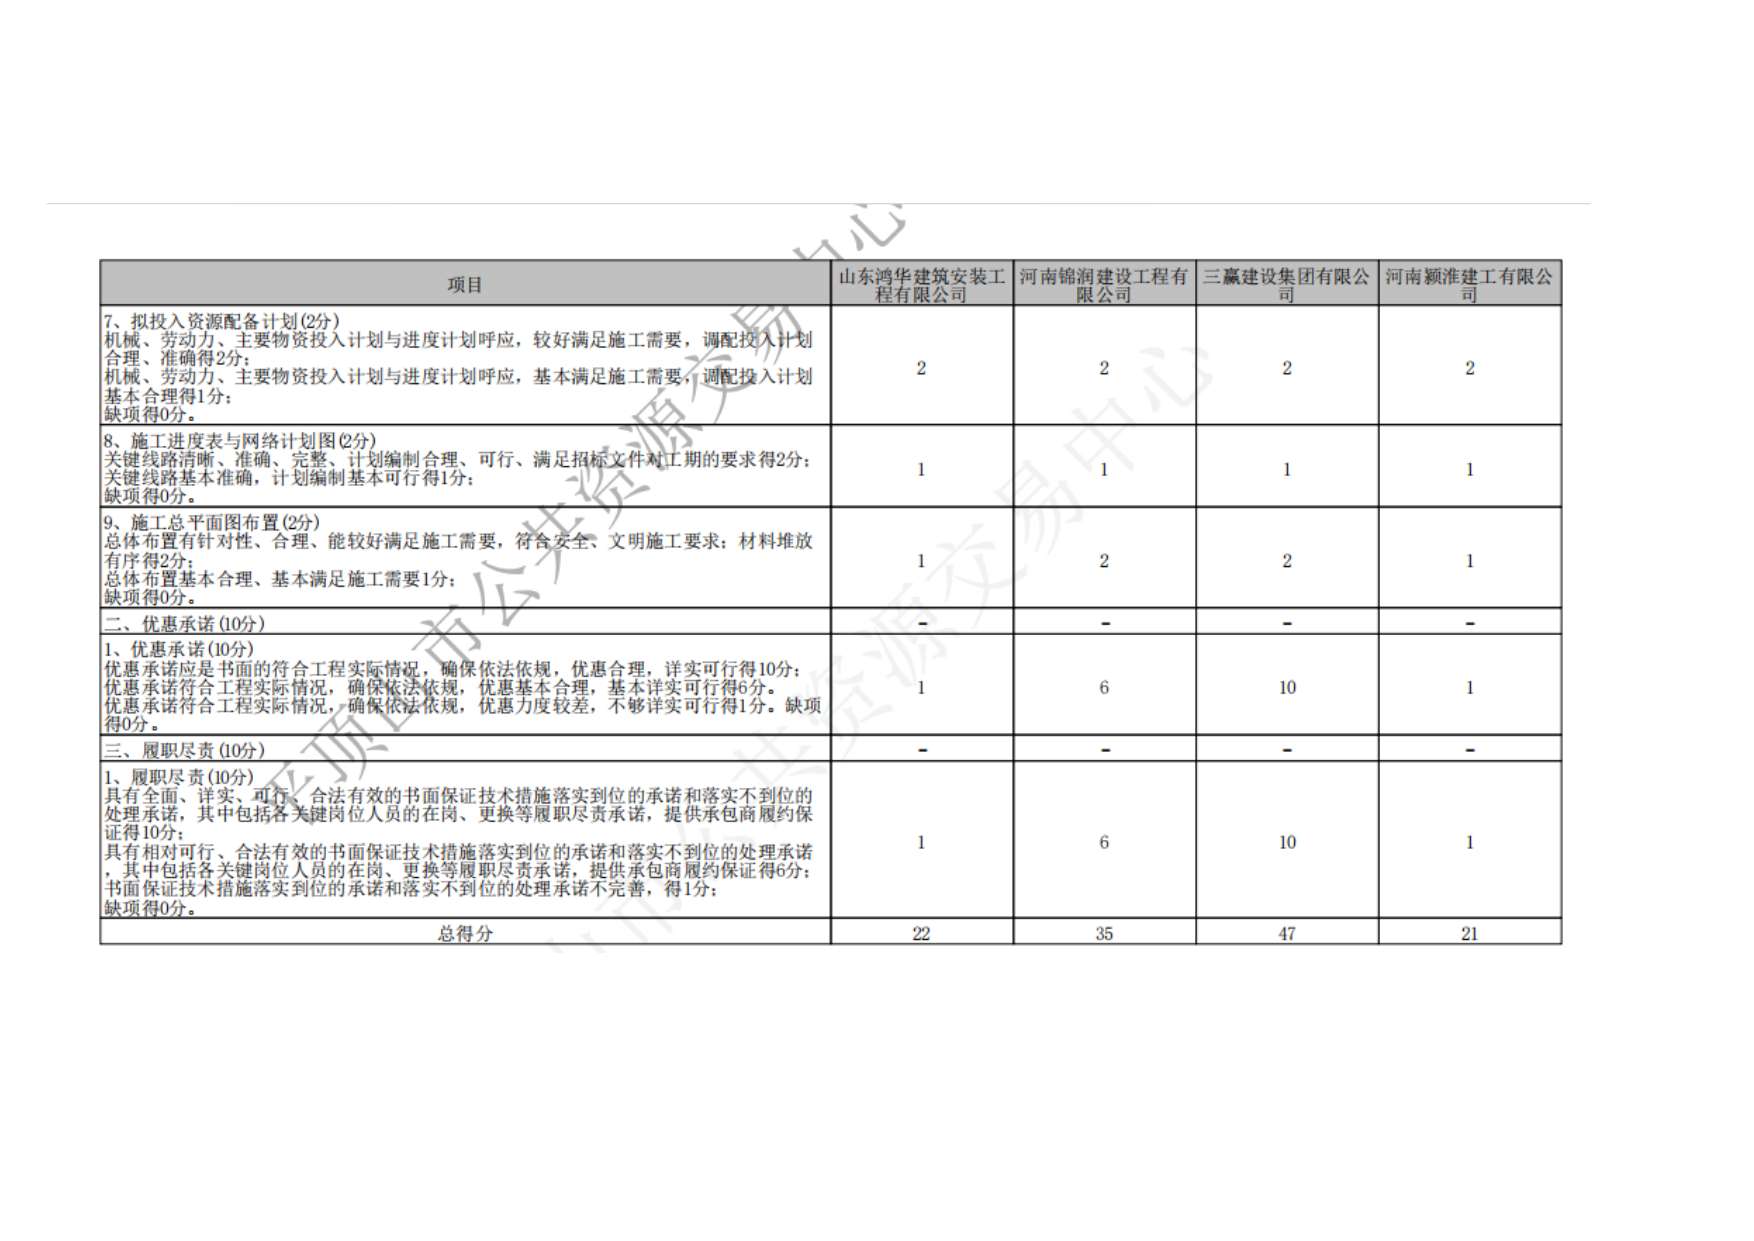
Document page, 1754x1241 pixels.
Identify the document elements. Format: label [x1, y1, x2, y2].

picture [46, 203, 1591, 953]
